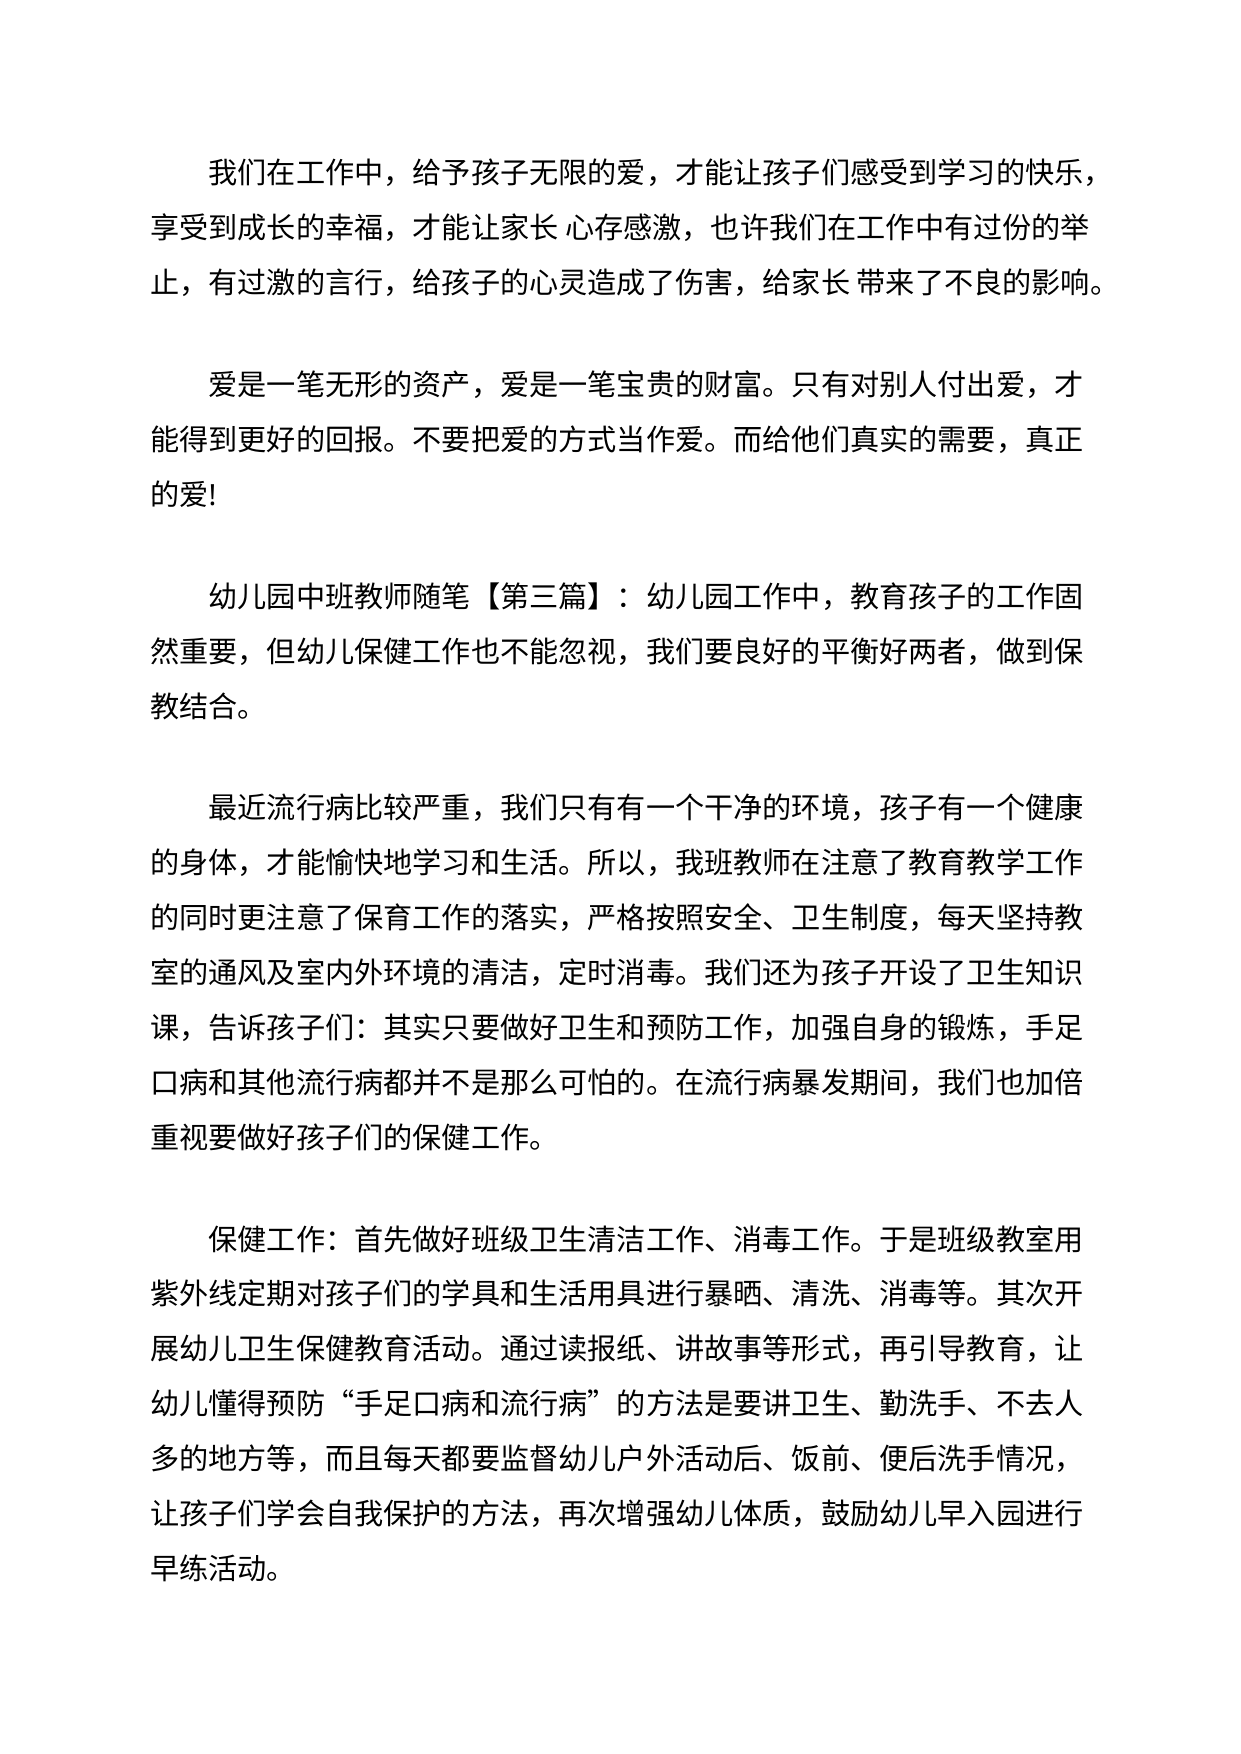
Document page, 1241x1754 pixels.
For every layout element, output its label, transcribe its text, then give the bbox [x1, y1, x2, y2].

text 我们在工作中，给予孩子无限的爱，才能让孩子们感受到学习的快乐，享受到成长的幸福，才能让家长 心存感激，也许我们在工作中有过份的举止，有过激的言行，给孩子的心灵造成了伤害，给家长 带来了不良的影响。 [150, 150, 1090, 302]
text 爱是一笔无形的资产，爱是一笔宝贵的财富。只有对别人付出爱，才能得到更好的回报。不要把爱的方式当作爱。而给他们真实的需要，真正的爱! [150, 362, 1090, 514]
text 保健工作：首先做好班级卫生清洁工作、消毒工作。于是班级教室用紫外线定期对孩子们的学具和生活用具进行暴晒、清洗、消毒等。其次开展幼儿卫生保健教育活动。通过读报纸、讲故事等形式，再引导教育，让幼儿懂得预防“手足口病和流行病”的方法是要讲卫生、勤洗手、不去人多的地方等，而且每天都要监督幼儿户外活动后、饭前、便后洗手情况，让孩子们学会自我保护的方法，再次增强幼儿体质，鼓励幼儿早入园进行早练活动。 [150, 1216, 1090, 1588]
text 最近流行病比较严重，我们只有有一个干净的环境，孩子有一个健康的身体，才能愉快地学习和生活。所以，我班教师在注意了教育教学工作的同时更注意了保育工作的落实，严格按照安全、卫生制度，每天坚持教室的通风及室内外环境的清洁，定时消毒。我们还为孩子开设了卫生知识课，告诉孩子们：其实只要做好卫生和预防工作，加强自身的锻炼，手足口病和其他流行病都并不是那么可怕的。在流行病暴发期间，我们也加倍重视要做好孩子们的保健工作。 [150, 785, 1090, 1157]
text 幼儿园中班教师随笔【第三篇】：幼儿园工作中，教育孩子的工作固然重要，但幼儿保健工作也不能忽视，我们要良好的平衡好两者，做到保教结合。 [150, 573, 1090, 725]
